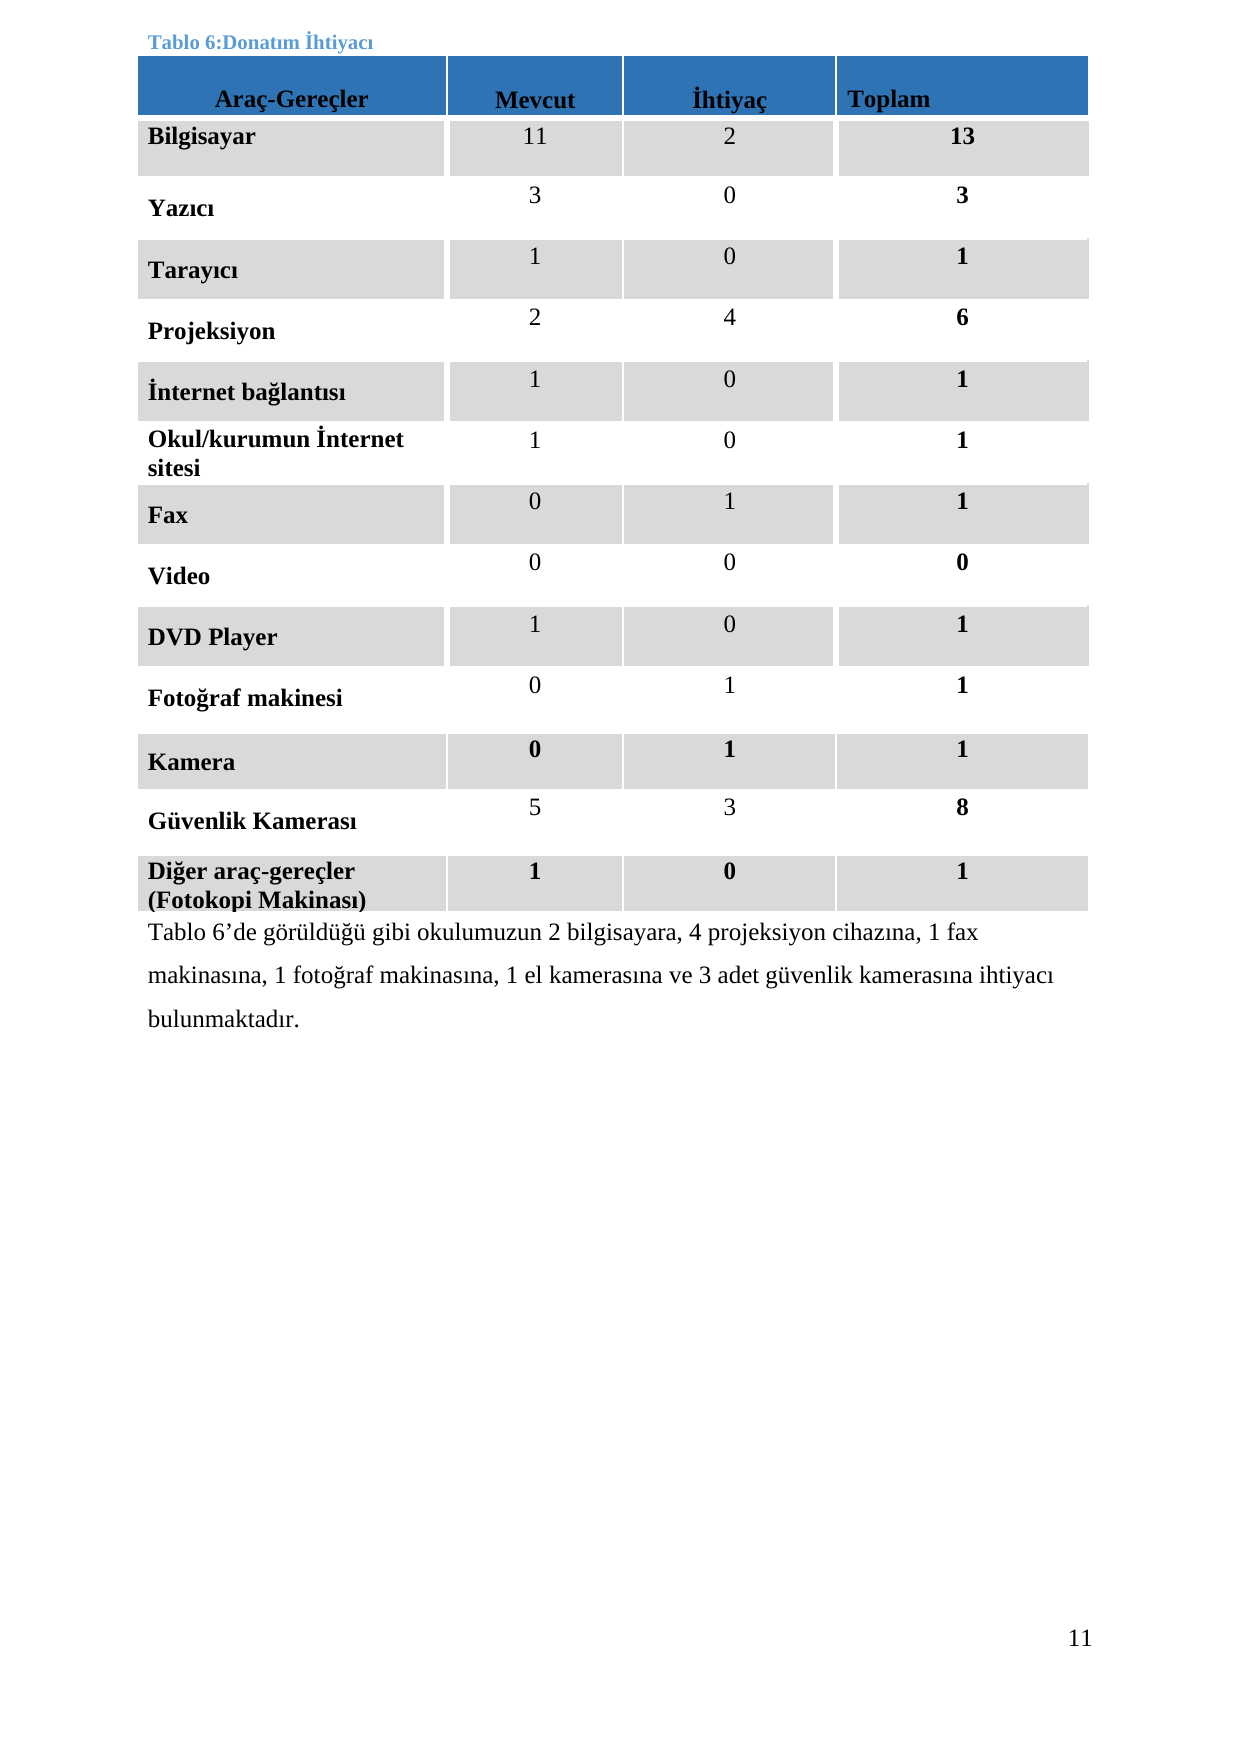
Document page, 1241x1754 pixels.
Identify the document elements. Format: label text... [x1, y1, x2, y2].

table_cell 1 [839, 605, 1089, 666]
table_cell Bilgisayar [138, 121, 444, 176]
table_cell Diğer araç-gereçler (Fotokopi Makinası) [138, 856, 446, 911]
table_cell 1 [448, 856, 622, 911]
table_cell 1 [839, 483, 1089, 544]
table_cell 0 [624, 423, 833, 482]
text Tablo 6’de görüldüğü gibi okulumuzun 2 bilgisayara, 4 projeksiyon cihazına, 1 fax makinasına, 1 fotoğraf makinasına, 1 el kamerasına ve 3 adet güvenlik kamerasına ihtiyacı bulunmaktadır. [148, 917, 1093, 1032]
table_cell Güvenlik Kamerası [138, 791, 444, 850]
table_cell İnternet bağlantısı [138, 362, 444, 421]
table_cell 0 [624, 240, 833, 299]
table_cell 4 [624, 301, 833, 360]
table_cell 13 [839, 121, 1089, 176]
table_cell 1 [837, 856, 1088, 911]
table_cell 1 [450, 423, 622, 482]
text Tablo 6:Donatım İhtiyacı [148, 29, 1093, 54]
table_cell 0 [624, 178, 833, 237]
table_cell Okul/kurumun İnternet sitesi [138, 423, 444, 482]
table_cell 3 [624, 791, 833, 850]
table_cell Fax [138, 485, 444, 544]
table_cell Fotoğraf makinesi [138, 668, 444, 727]
table_cell Video [138, 545, 444, 605]
table_cell Kamera [138, 734, 446, 789]
table_cell 2 [450, 300, 622, 360]
table_cell 1 [624, 485, 833, 544]
table_cell 0 [450, 668, 622, 727]
table_cell 11 [450, 121, 622, 176]
table_cell 0 [450, 485, 622, 544]
table_cell Yazıcı [138, 178, 444, 237]
table_cell 0 [624, 607, 833, 666]
table_cell 1 [624, 668, 833, 727]
table_cell 8 [839, 791, 1089, 850]
table_cell 0 [839, 544, 1089, 605]
table_cell Tarayıcı [138, 240, 444, 299]
table_cell 1 [839, 360, 1089, 421]
table_header Araç-Gereçler [138, 56, 446, 115]
table_cell 2 [624, 121, 833, 176]
table_cell 0 [624, 856, 835, 911]
table_cell 0 [624, 546, 833, 605]
table_cell 1 [624, 734, 835, 789]
table_cell 1 [450, 607, 622, 666]
table_cell 5 [450, 791, 622, 850]
table_cell 6 [839, 299, 1089, 360]
table_cell Projeksiyon [138, 300, 444, 360]
table_cell 1 [839, 238, 1089, 299]
table_cell 0 [450, 545, 622, 605]
table_cell 1 [450, 240, 622, 299]
table_cell 3 [450, 178, 622, 237]
table_cell 1 [839, 666, 1089, 727]
table_header Mevcut [448, 56, 622, 115]
table_cell 1 [450, 362, 622, 421]
table_cell DVD Player [138, 607, 444, 666]
table_header İhtiyaç [624, 56, 835, 115]
table_cell 0 [624, 362, 833, 421]
table_cell 0 [448, 734, 622, 789]
table_header Toplam [837, 56, 1088, 115]
table_cell 3 [839, 176, 1089, 237]
table_cell 1 [839, 421, 1089, 482]
table_cell 1 [837, 734, 1088, 789]
